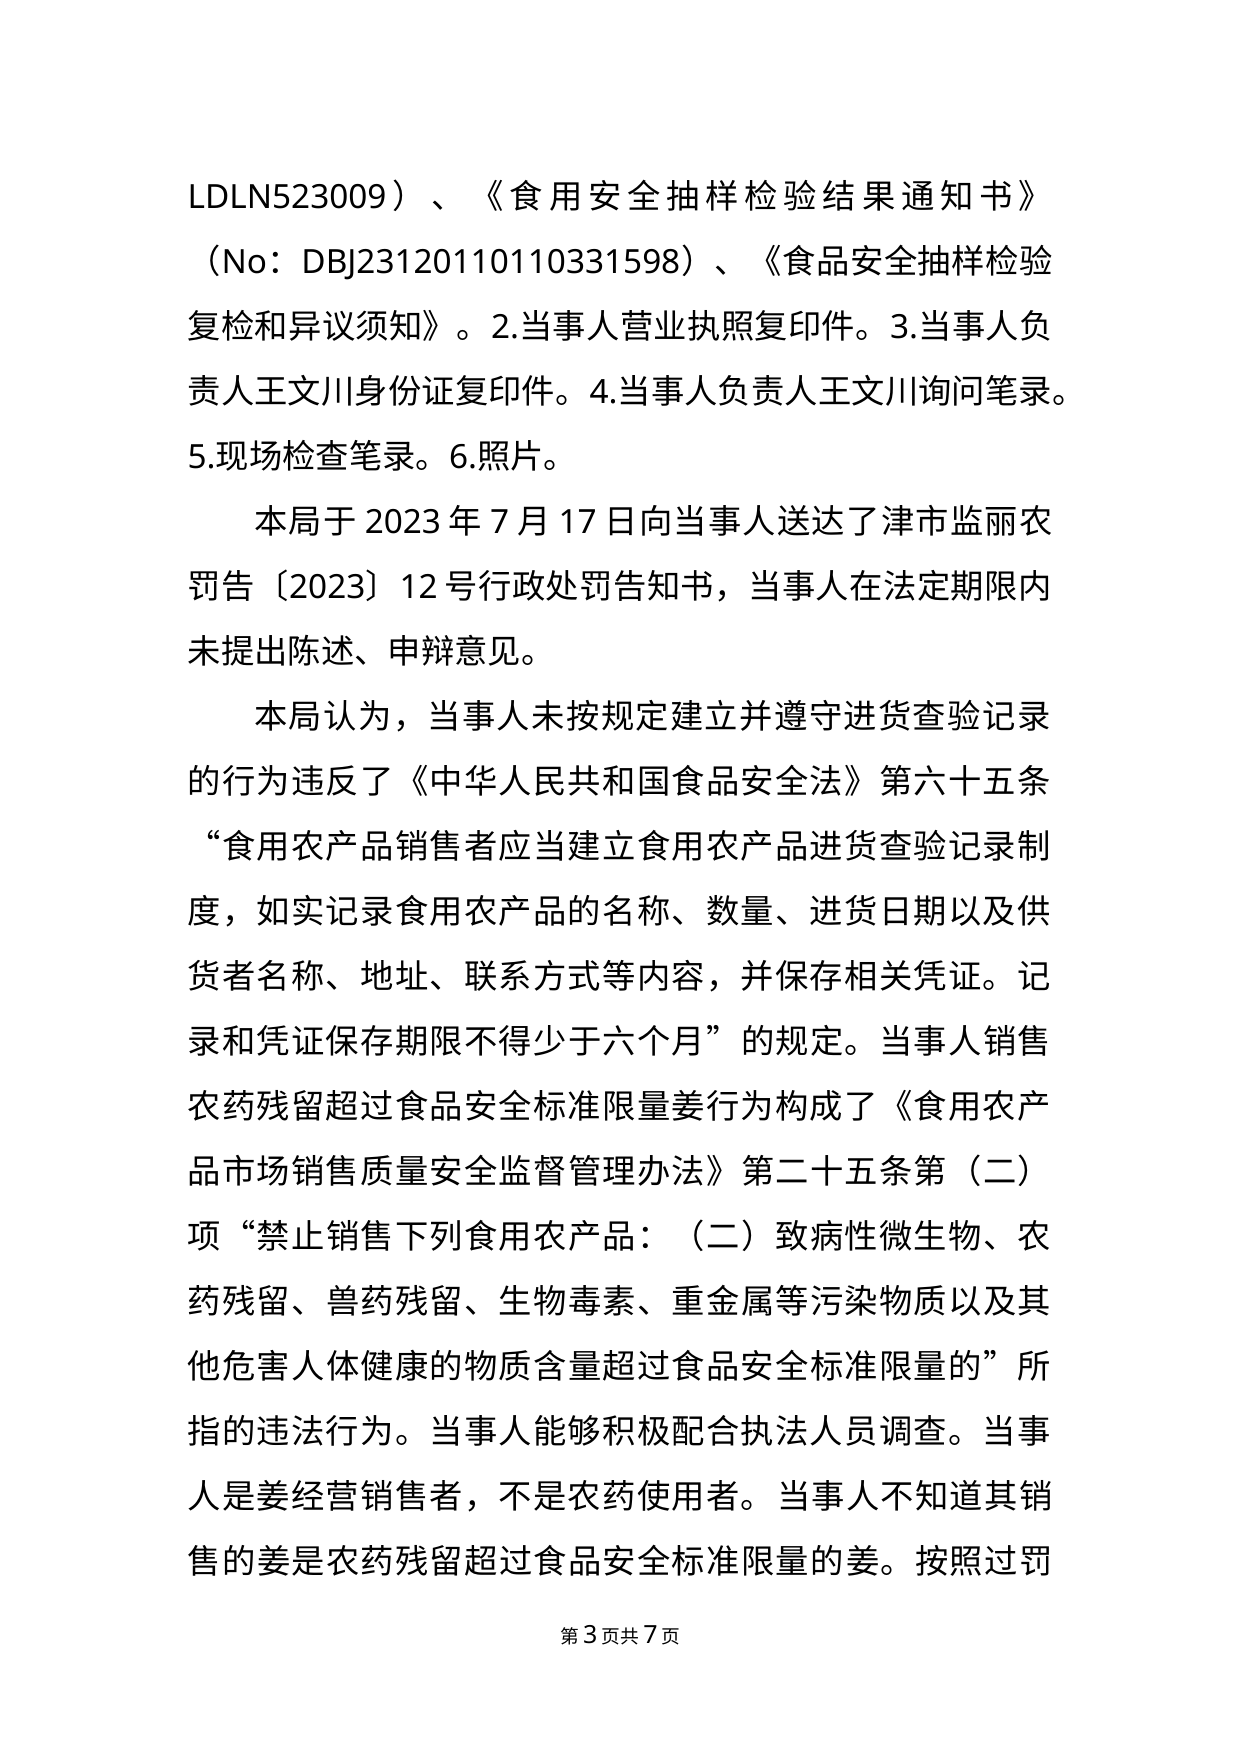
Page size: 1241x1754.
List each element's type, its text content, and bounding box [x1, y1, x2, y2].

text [187, 162, 1053, 487]
list 本局于2023年7月17日向当事人送达了津市监丽农罚告〔2023〕12号行政处罚告知书，当事人在法定期限内未提出陈述、申辩意见。 [187, 487, 1053, 682]
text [187, 682, 1053, 1592]
